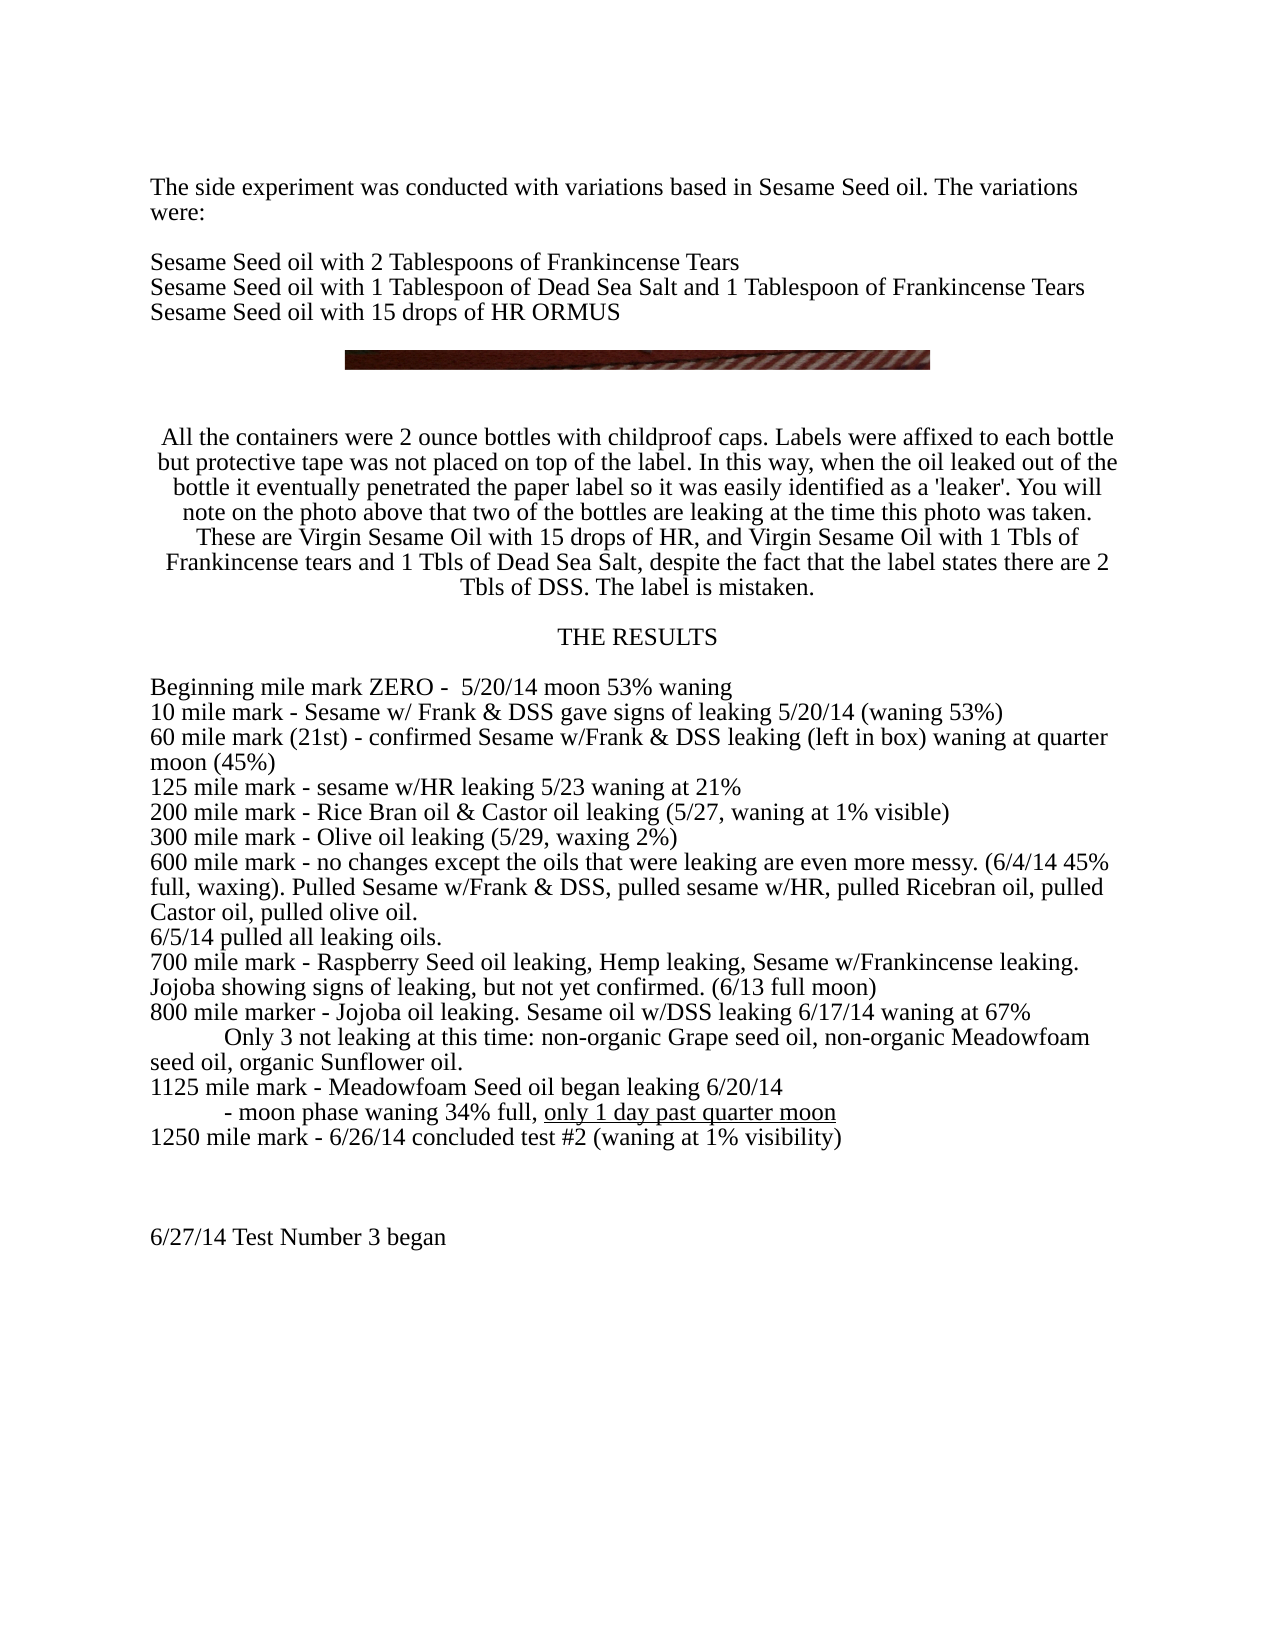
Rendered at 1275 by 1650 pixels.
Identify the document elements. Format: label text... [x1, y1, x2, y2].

text The side experiment was conducted with variations based in Sesame Seed oil. The variations were: [150, 175, 1125, 225]
text Only 3 not leaking at this time: non-organic Grape seed oil, non-organic Meadowfoam seed oil, organic Sunflower oil. [150, 1025, 1125, 1075]
text 125 mile mark - sesame w/HR leaking 5/23 waning at 21% [150, 775, 1125, 800]
text 1125 mile mark - Meadowfoam Seed oil began leaking 6/20/14 [150, 1075, 1125, 1100]
text Sesame Seed oil with 1 Tablespoon of Dead Sea Salt and 1 Tablespoon of Frankincense Tears [150, 275, 1125, 300]
text Beginning mile mark ZERO - 5/20/14 moon 53% waning [150, 675, 1125, 700]
text 10 mile mark - Sesame w/ Frank & DSS gave signs of leaking 5/20/14 (waning 53%) [150, 700, 1125, 725]
text 700 mile mark - Raspberry Seed oil leaking, Hemp leaking, Sesame w/Frankincense leaking. Jojoba showing signs of leaking, but not yet confirmed. (6/13 full moon) [150, 950, 1125, 1000]
text THE RESULTS [150, 625, 1125, 650]
text - moon phase waning 34% full, only 1 day past quarter moon [150, 1100, 1125, 1125]
text All the containers were 2 ounce bottles with childproof caps. Labels were affixed to each bottle but protective tape was not placed on top of the label. In this way, when the oil leaked out of the bottle it eventually penetrated the paper label so it was easily identified as a 'leaker'. You will note on the photo above that two of the bottles are leaking at the time this photo was taken. These are Virgin Sesame Oil with 15 drops of HR, and Virgin Sesame Oil with 1 Tbls of Frankincense tears and 1 Tbls of Dead Sea Salt, despite the fact that the label states there are 2 Tbls of DSS. The label is mistaken. [150, 425, 1125, 600]
text 6/27/14 Test Number 3 began [150, 1225, 1125, 1250]
text 600 mile mark - no changes except the oils that were leaking are even more messy. (6/4/14 45% full, waxing). Pulled Sesame w/Frank & DSS, pulled sesame w/HR, pulled Ricebran oil, pulled Castor oil, pulled olive oil. [150, 850, 1125, 925]
text 60 mile mark (21st) - confirmed Sesame w/Frank & DSS leaking (left in box) waning at quarter moon (45%) [150, 725, 1125, 775]
text 200 mile mark - Rice Bran oil & Castor oil leaking (5/27, waning at 1% visible) [150, 800, 1125, 825]
text Sesame Seed oil with 15 drops of HR ORMUS [150, 300, 1125, 325]
text 300 mile mark - Olive oil leaking (5/29, waxing 2%) [150, 825, 1125, 850]
text 800 mile marker - Jojoba oil leaking. Sesame oil w/DSS leaking 6/17/14 waning at 67% [150, 1000, 1125, 1025]
text 6/5/14 pulled all leaking oils. [150, 925, 1125, 950]
text Sesame Seed oil with 2 Tablespoons of Frankincense Tears [150, 250, 1125, 275]
text 1250 mile mark - 6/26/14 concluded test #2 (waning at 1% visibility) [150, 1125, 1125, 1150]
